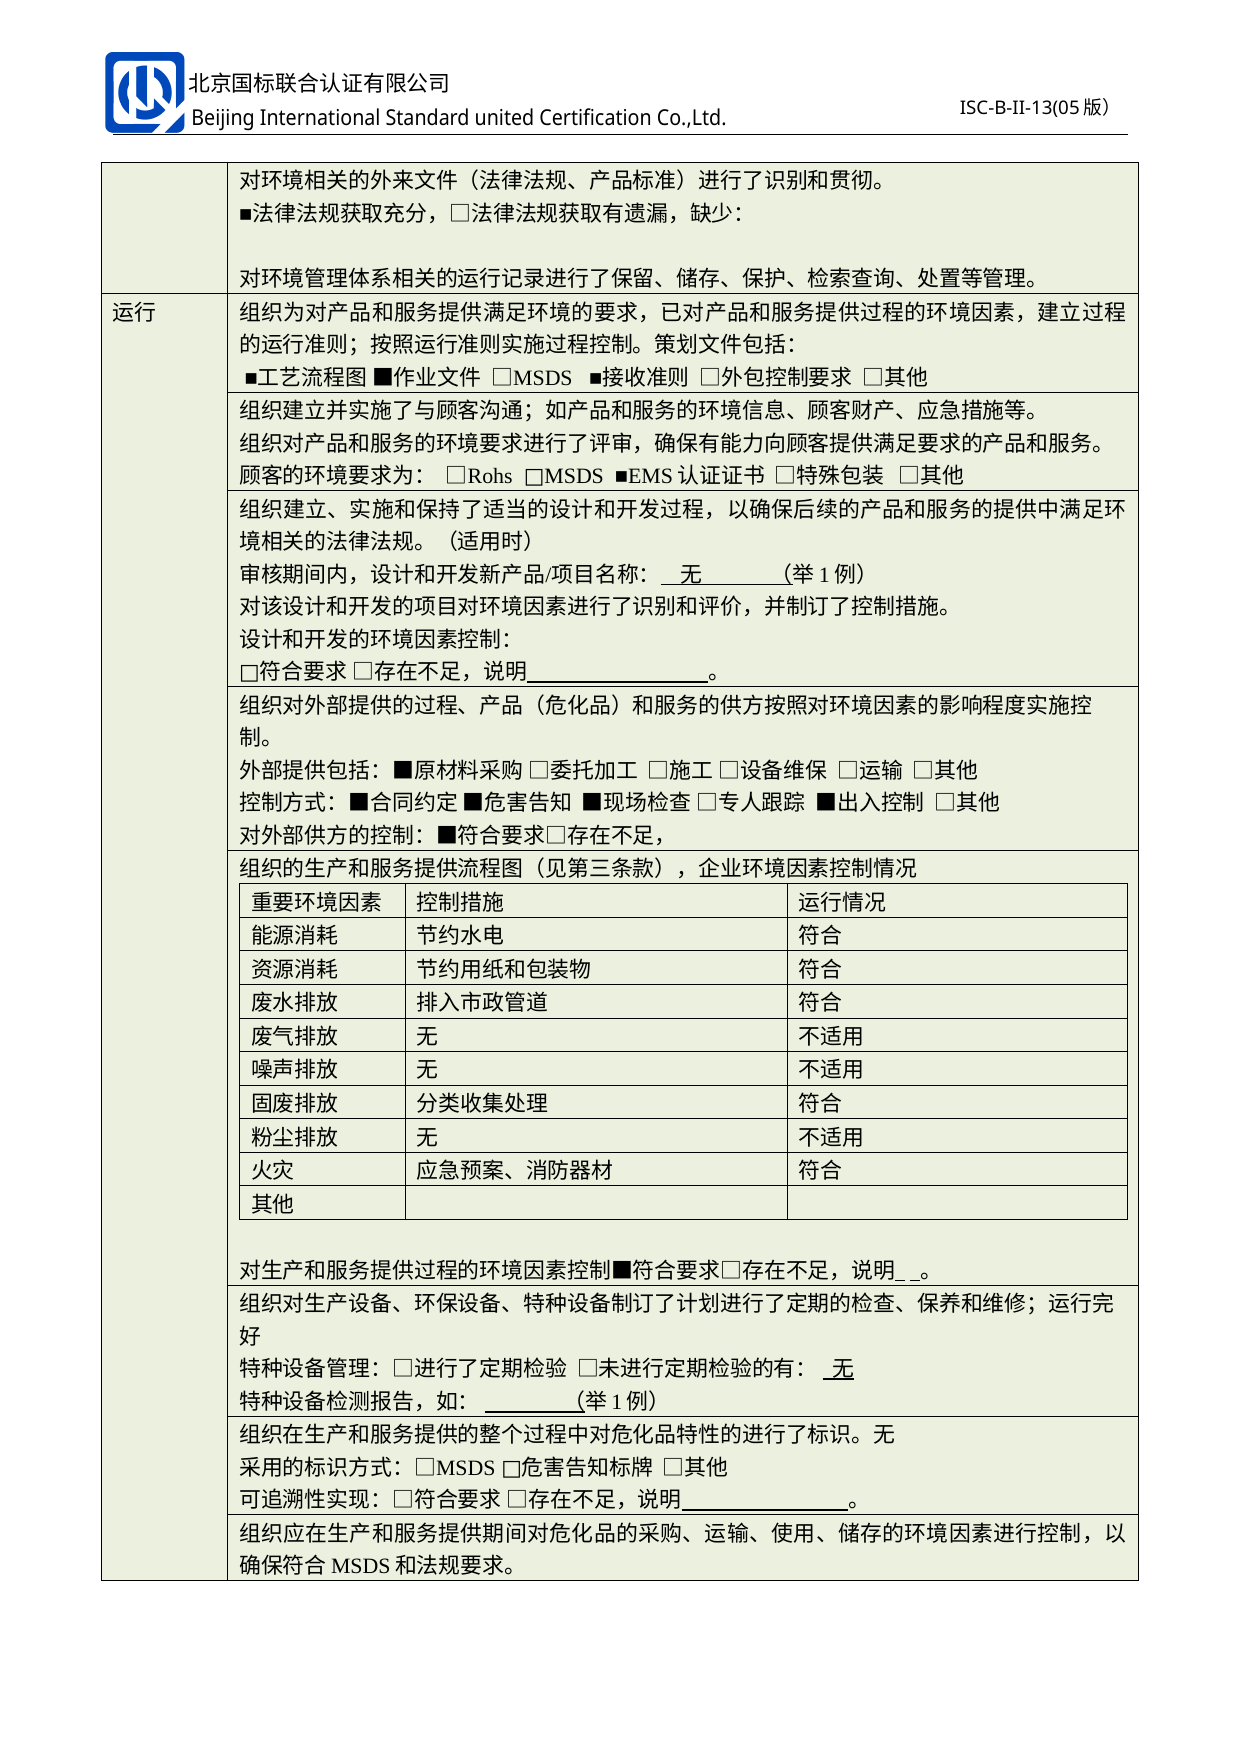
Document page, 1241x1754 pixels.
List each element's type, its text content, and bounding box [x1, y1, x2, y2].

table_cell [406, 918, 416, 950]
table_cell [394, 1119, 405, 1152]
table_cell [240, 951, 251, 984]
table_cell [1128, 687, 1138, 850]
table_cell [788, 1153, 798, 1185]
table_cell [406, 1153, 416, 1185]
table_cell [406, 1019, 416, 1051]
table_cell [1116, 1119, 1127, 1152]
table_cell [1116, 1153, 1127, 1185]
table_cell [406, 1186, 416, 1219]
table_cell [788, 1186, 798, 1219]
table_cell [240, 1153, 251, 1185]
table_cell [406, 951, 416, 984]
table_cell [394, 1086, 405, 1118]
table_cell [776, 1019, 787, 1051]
picture [105, 52, 185, 133]
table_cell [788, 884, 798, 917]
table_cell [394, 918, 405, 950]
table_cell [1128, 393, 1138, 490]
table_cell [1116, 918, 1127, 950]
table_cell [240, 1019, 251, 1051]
table_cell 运行 [102, 294, 227, 1580]
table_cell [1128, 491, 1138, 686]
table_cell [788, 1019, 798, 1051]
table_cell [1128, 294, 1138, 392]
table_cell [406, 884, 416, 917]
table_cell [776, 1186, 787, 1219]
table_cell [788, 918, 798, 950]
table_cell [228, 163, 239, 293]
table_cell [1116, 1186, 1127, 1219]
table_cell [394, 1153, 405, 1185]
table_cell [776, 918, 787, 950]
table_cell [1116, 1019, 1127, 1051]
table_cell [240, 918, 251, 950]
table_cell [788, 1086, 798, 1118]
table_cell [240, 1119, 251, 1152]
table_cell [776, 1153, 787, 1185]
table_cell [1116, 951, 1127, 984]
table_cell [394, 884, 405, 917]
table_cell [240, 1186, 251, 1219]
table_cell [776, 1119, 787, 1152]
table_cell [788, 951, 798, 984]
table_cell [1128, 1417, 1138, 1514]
table_cell 组织的生产和服务提供流程图（见第三条款），企业环境因素控制情况 对生产和服务提供过程的环境因素控制■符合要求□存在不足，说明 。 [788, 1052, 1127, 1085]
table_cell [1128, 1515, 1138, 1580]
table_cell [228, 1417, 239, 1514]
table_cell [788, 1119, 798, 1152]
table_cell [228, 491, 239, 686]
table_cell 组织的生产和服务提供流程图（见第三条款），企业环境因素控制情况 对生产和服务提供过程的环境因素控制■符合要求□存在不足，说明 。 [406, 985, 787, 1018]
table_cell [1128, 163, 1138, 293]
table_cell 组织的生产和服务提供流程图（见第三条款），企业环境因素控制情况 对生产和服务提供过程的环境因素控制■符合要求□存在不足，说明 。 [788, 985, 1127, 1018]
table_cell 组织的生产和服务提供流程图（见第三条款），企业环境因素控制情况 对生产和服务提供过程的环境因素控制■符合要求□存在不足，说明 。 [406, 1052, 787, 1085]
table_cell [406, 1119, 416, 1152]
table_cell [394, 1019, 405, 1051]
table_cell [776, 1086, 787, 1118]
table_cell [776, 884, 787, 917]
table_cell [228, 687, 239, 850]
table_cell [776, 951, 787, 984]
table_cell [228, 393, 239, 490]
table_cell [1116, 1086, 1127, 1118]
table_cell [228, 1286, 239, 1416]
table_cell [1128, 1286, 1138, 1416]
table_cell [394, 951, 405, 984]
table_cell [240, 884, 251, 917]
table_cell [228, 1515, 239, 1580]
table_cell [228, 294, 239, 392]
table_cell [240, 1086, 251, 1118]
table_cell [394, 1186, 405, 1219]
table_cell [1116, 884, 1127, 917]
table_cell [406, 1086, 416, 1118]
